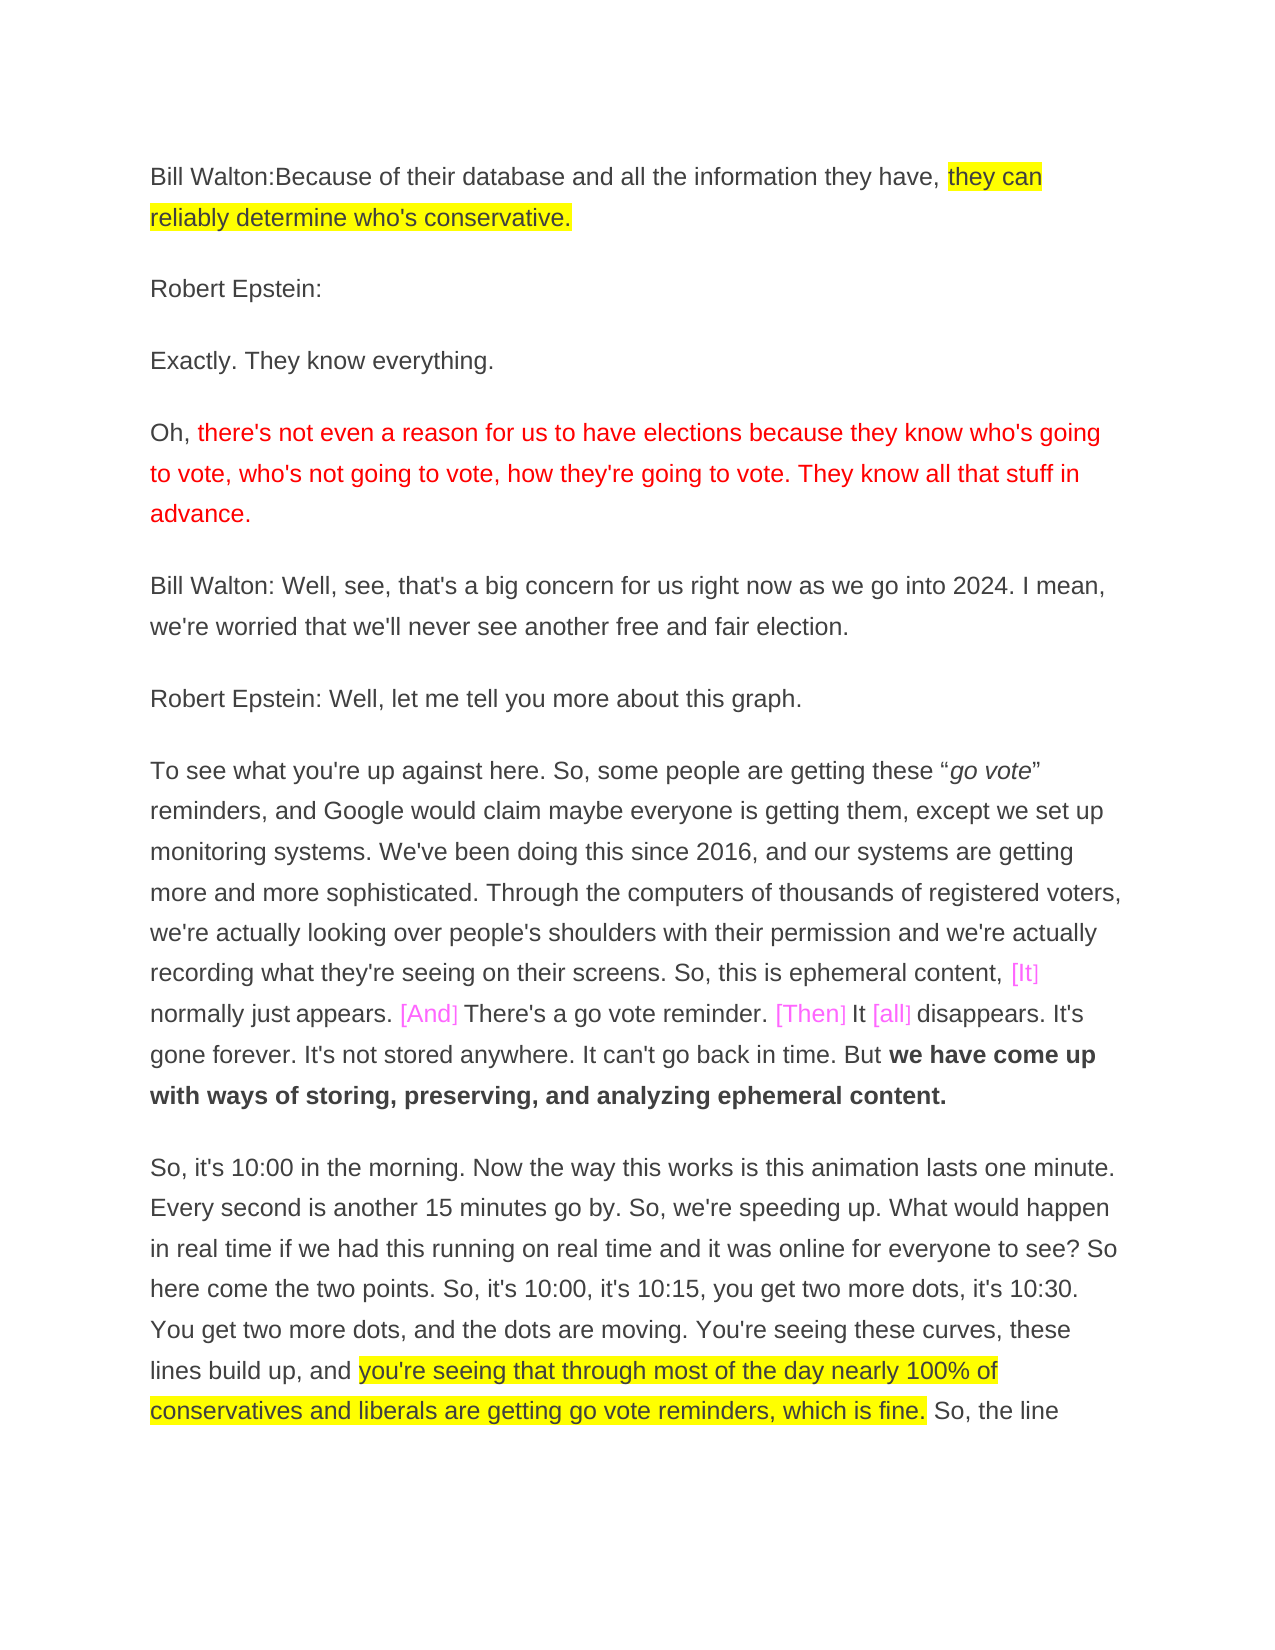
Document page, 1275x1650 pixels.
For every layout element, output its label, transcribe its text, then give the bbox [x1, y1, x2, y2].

text To see what you're up against here. So, some people are getting these “go vote” reminders, and Google would claim maybe everyone is getting them, except we set up monitoring systems. We've been doing this since 2016, and our systems are getting more and more sophisticated. Through the computers of thousands of registered voters, we're actually looking over people's shoulders with their permission and we're actually recording what they're seeing on their screens. So, this is ephemeral content, [It] normally just appears. [And] There's a go vote reminder. [Then] It [all] disappears. It's gone forever. It's not stored anywhere. It can't go back in time. But we have come up with ways of storing, preserving, and analyzing ephemeral content. [150, 744, 1125, 1109]
text Robert Epstein: [150, 262, 1125, 303]
text Robert Epstein: Well, let me tell you more about this graph. [150, 672, 1125, 712]
text Bill Walton: Well, see, that's a big concern for us right now as we go into 2024. I mean, we're worried that we'll never see another free and fair election. [150, 559, 1125, 641]
text Bill Walton:Because of their database and all the information they have, they can reliably determine who's conservative. [150, 150, 1125, 231]
text Oh, there's not even a reason for us to have elections because they know who's going to vote, who's not going to vote, how they're going to vote. They know all that stuff in advance. [150, 406, 1125, 528]
text Exactly. They know everything. [150, 334, 1125, 375]
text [150, 1141, 1125, 1425]
